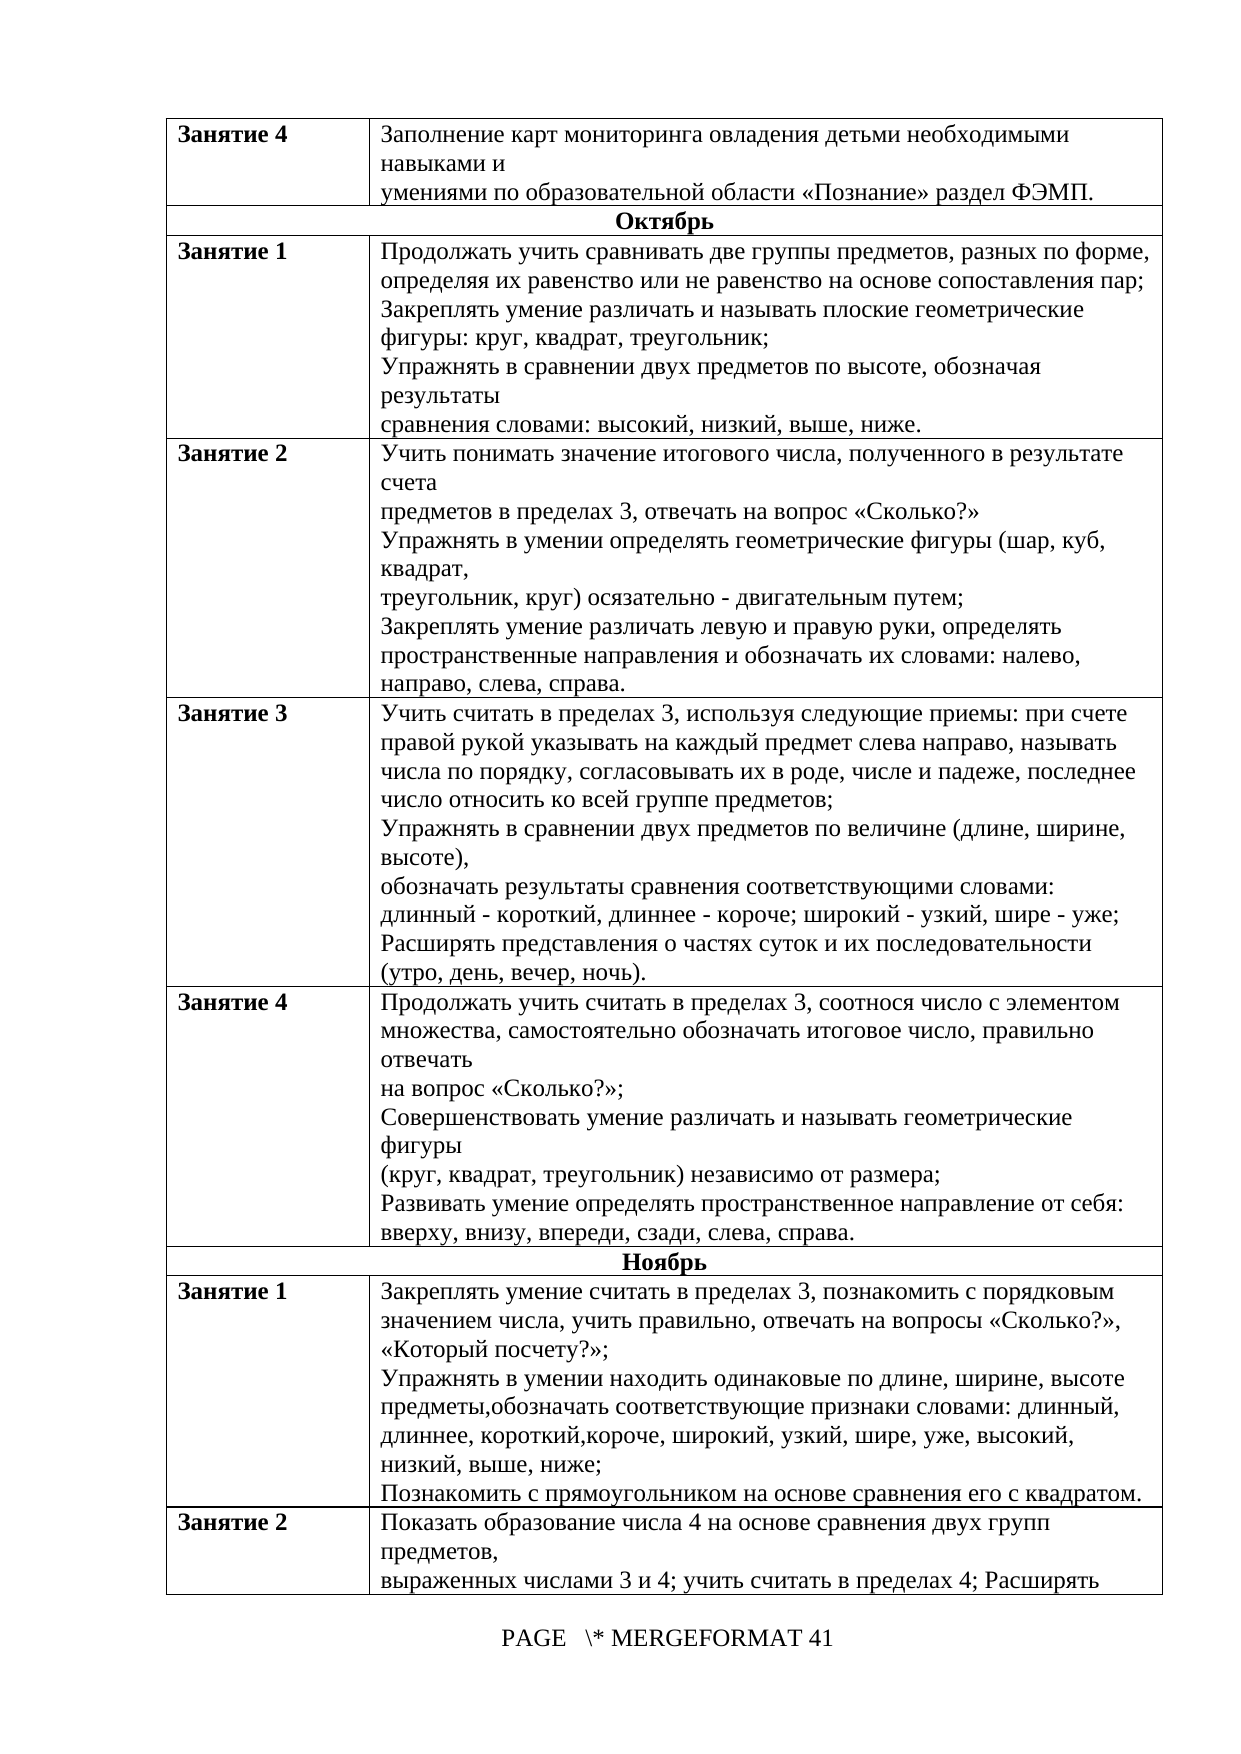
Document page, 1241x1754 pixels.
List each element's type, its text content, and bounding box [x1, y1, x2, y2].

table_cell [370, 1508, 1162, 1594]
table_cell Заполнение карт мониторинга овладения детьми необходимыми навыками и умениями по образовательной области «Познание» раздел ФЭМП. [370, 119, 1162, 205]
table_cell Учить понимать значение итогового числа, полученного в результате счета предметов в пределах 3, отвечать на вопрос «Сколько?» Упражнять в умении определять геометрические фигуры (шар, куб, квадрат, треугольник, круг) осязательно - двигательным путем; Закреплять умение различать левую и правую руки, определять пространственные направления и обозначать их словами: налево, направо, слева, справа. [370, 439, 1162, 697]
table_cell Занятие 3 [167, 698, 369, 986]
table_cell Учить считать в пределах 3, используя следующие приемы: при счете правой рукой указывать на каждый предмет слева направо, называть числа по порядку, согласовывать их в роде, числе и падеже, последнее число относить ко всей группе предметов; Упражнять в сравнении двух предметов по величине (длине, ширине, высоте), обозначать результаты сравнения соответствующими словами: длинный - короткий, длиннее - короче; широкий - узкий, шире - уже; Расширять представления о частях суток и их последовательности (утро, день, вечер, ночь). [370, 698, 1162, 986]
table_cell Октябрь [167, 206, 1162, 235]
table_cell Закреплять умение считать в пределах 3, познакомить с порядковым значением числа, учить правильно, отвечать на вопросы «Сколько?», «Который посчету?»; Упражнять в умении находить одинаковые по длине, ширине, высоте предметы,обозначать соответствующие признаки словами: длинный, длиннее, короткий,короче, широкий, узкий, шире, уже, высокий, низкий, выше, ниже; Познакомить с прямоугольником на основе сравнения его с квадратом. [370, 1276, 1162, 1506]
table_cell Занятие 4 [167, 119, 369, 205]
table_cell Занятие 2 [167, 439, 369, 697]
table_cell Занятие 1 [167, 1276, 369, 1506]
table_cell Занятие 2 [167, 1508, 369, 1594]
table_cell Продолжать учить сравнивать две группы предметов, разных по форме, определяя их равенство или не равенство на основе сопоставления пар; Закреплять умение различать и называть плоские геометрические фигуры: круг, квадрат, треугольник; Упражнять в сравнении двух предметов по высоте, обозначая результаты сравнения словами: высокий, низкий, выше, ниже. [370, 236, 1162, 437]
table_cell Занятие 1 [167, 236, 369, 437]
table_cell Ноябрь [167, 1247, 1162, 1275]
table_cell Занятие 4 [167, 987, 369, 1246]
table_cell Продолжать учить считать в пределах 3, соотнося число с элементом множества, самостоятельно обозначать итоговое число, правильно отвечать на вопрос «Сколько?»; Совершенствовать умение различать и называть геометрические фигуры (круг, квадрат, треугольник) независимо от размера; Развивать умение определять пространственное направление от себя: вверху, внизу, впереди, сзади, слева, справа. [370, 987, 1162, 1246]
